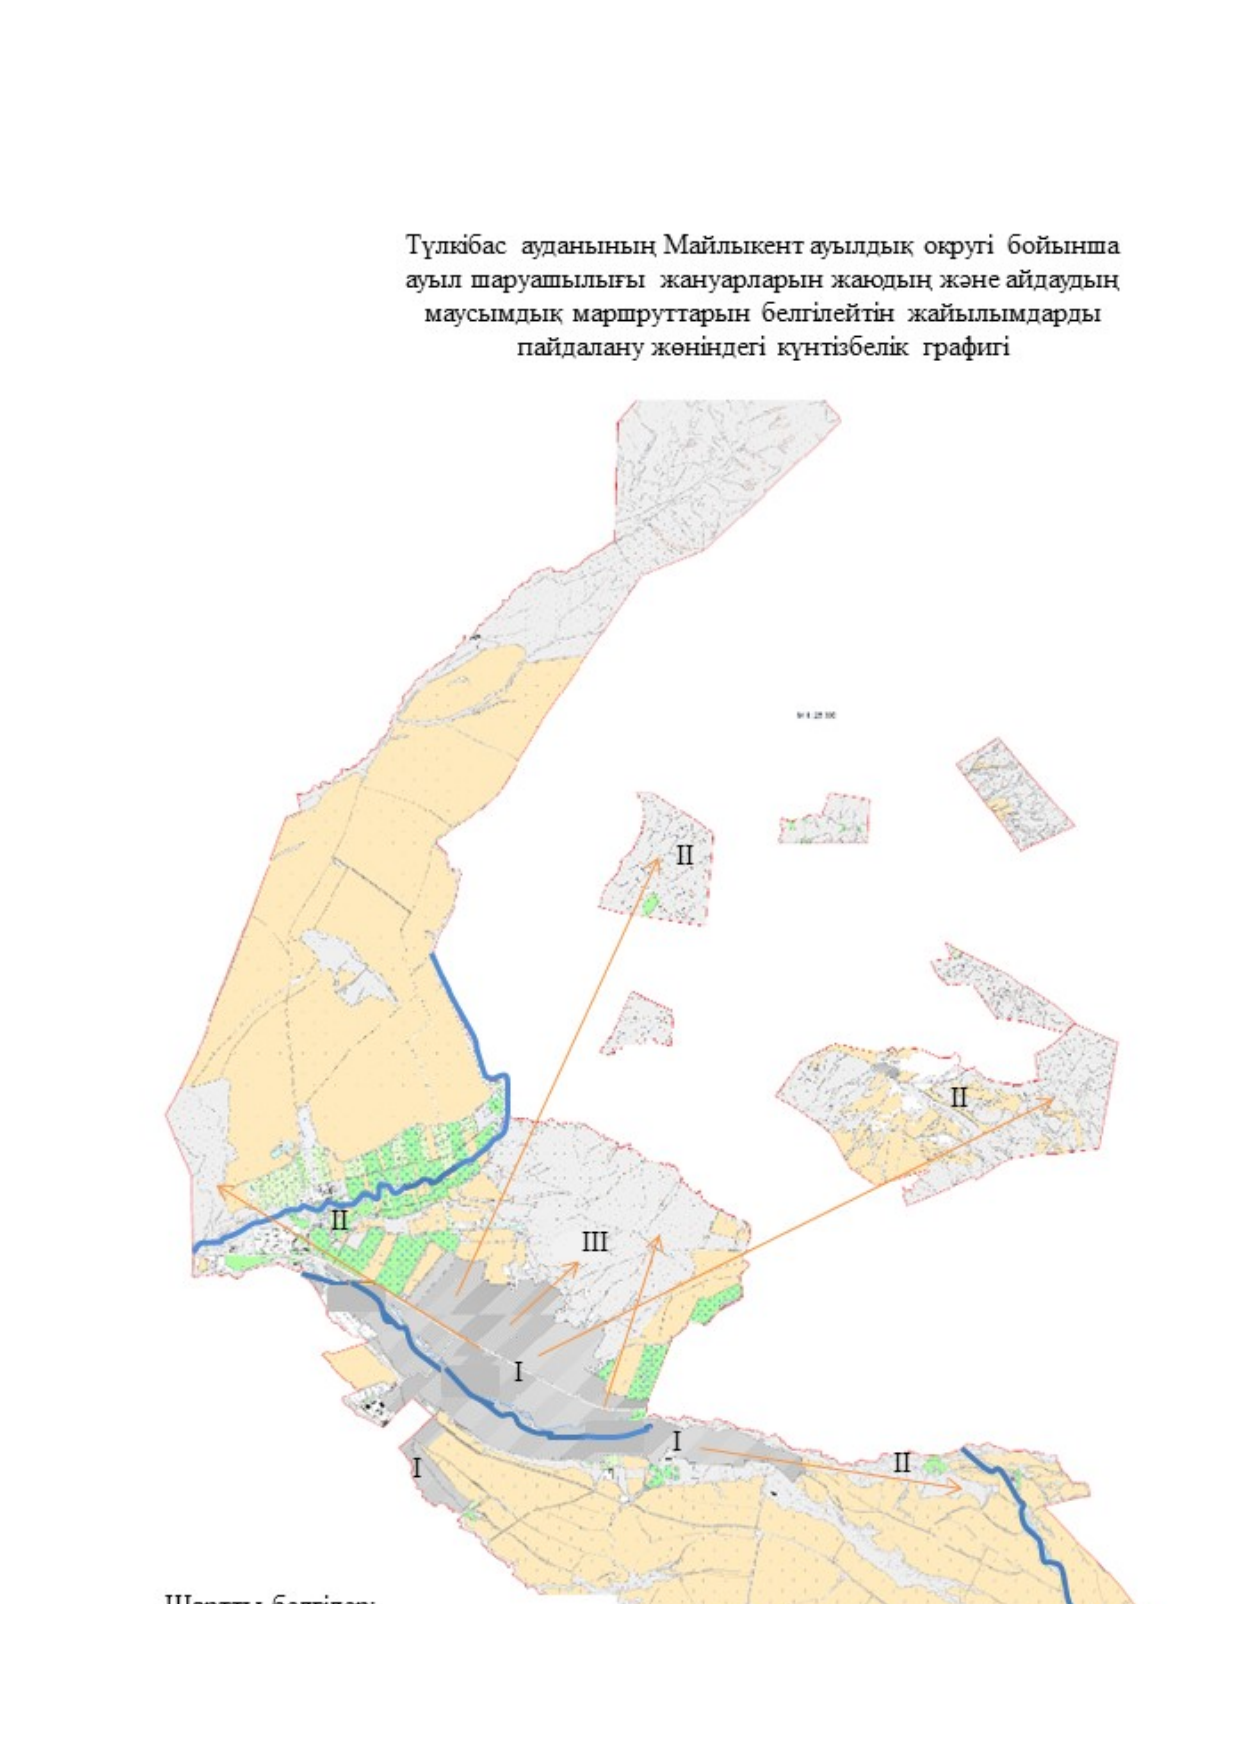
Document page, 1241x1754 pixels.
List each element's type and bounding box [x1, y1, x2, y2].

picture [112, 150, 1241, 1604]
